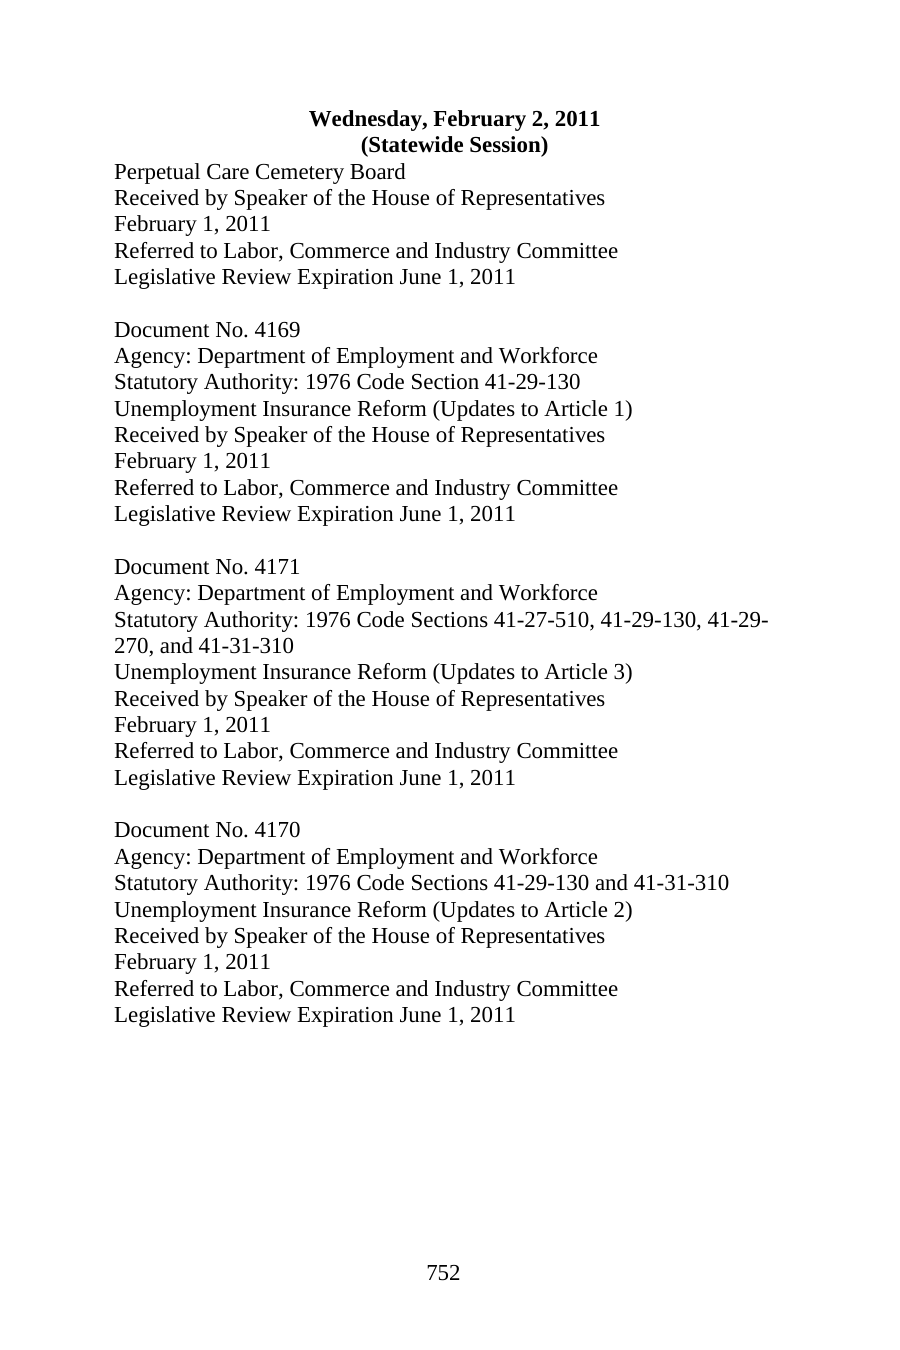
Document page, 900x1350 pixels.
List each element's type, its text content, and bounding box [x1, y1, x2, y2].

text Referred to Labor, Commerce and Industry Committee [114, 975, 772, 1001]
text Legislative Review Expiration June 1, 2011 [114, 500, 772, 527]
text Agency: Department of Employment and Workforce [114, 342, 772, 368]
text February 1, 2011 [114, 948, 772, 975]
text Received by Speaker of the House of Representatives [114, 922, 772, 948]
text Agency: Department of Employment and Workforce [114, 579, 772, 606]
text Referred to Labor, Commerce and Industry Committee [114, 237, 772, 263]
text Unemployment Insurance Reform (Updates to Article 1) [114, 395, 772, 421]
text Received by Speaker of the House of Representatives [114, 421, 772, 448]
text Statutory Authority: 1976 Code Sections 41-27-510, 41-29-130, 41-29-270, and 41-31-310 [114, 606, 772, 658]
text Perpetual Care Cemetery Board [114, 158, 772, 184]
text Unemployment Insurance Reform (Updates to Article 3) [114, 658, 772, 685]
text Statutory Authority: 1976 Code Sections 41-29-130 and 41-31-310 [114, 869, 772, 896]
text Legislative Review Expiration June 1, 2011 [114, 1001, 772, 1027]
text Statutory Authority: 1976 Code Section 41-29-130 [114, 368, 772, 395]
text Legislative Review Expiration June 1, 2011 [114, 263, 772, 289]
text February 1, 2011 [114, 210, 772, 237]
text Agency: Department of Employment and Workforce [114, 843, 772, 869]
text Document No. 4170 [114, 817, 772, 843]
text Document No. 4169 [114, 316, 772, 342]
text Referred to Labor, Commerce and Industry Committee [114, 737, 772, 764]
text Legislative Review Expiration June 1, 2011 [114, 764, 772, 790]
text Unemployment Insurance Reform (Updates to Article 2) [114, 896, 772, 922]
text Received by Speaker of the House of Representatives [114, 184, 772, 210]
text February 1, 2011 [114, 711, 772, 737]
text Received by Speaker of the House of Representatives [114, 685, 772, 711]
text Document No. 4171 [114, 553, 772, 579]
text Referred to Labor, Commerce and Industry Committee [114, 474, 772, 500]
text February 1, 2011 [114, 448, 772, 474]
